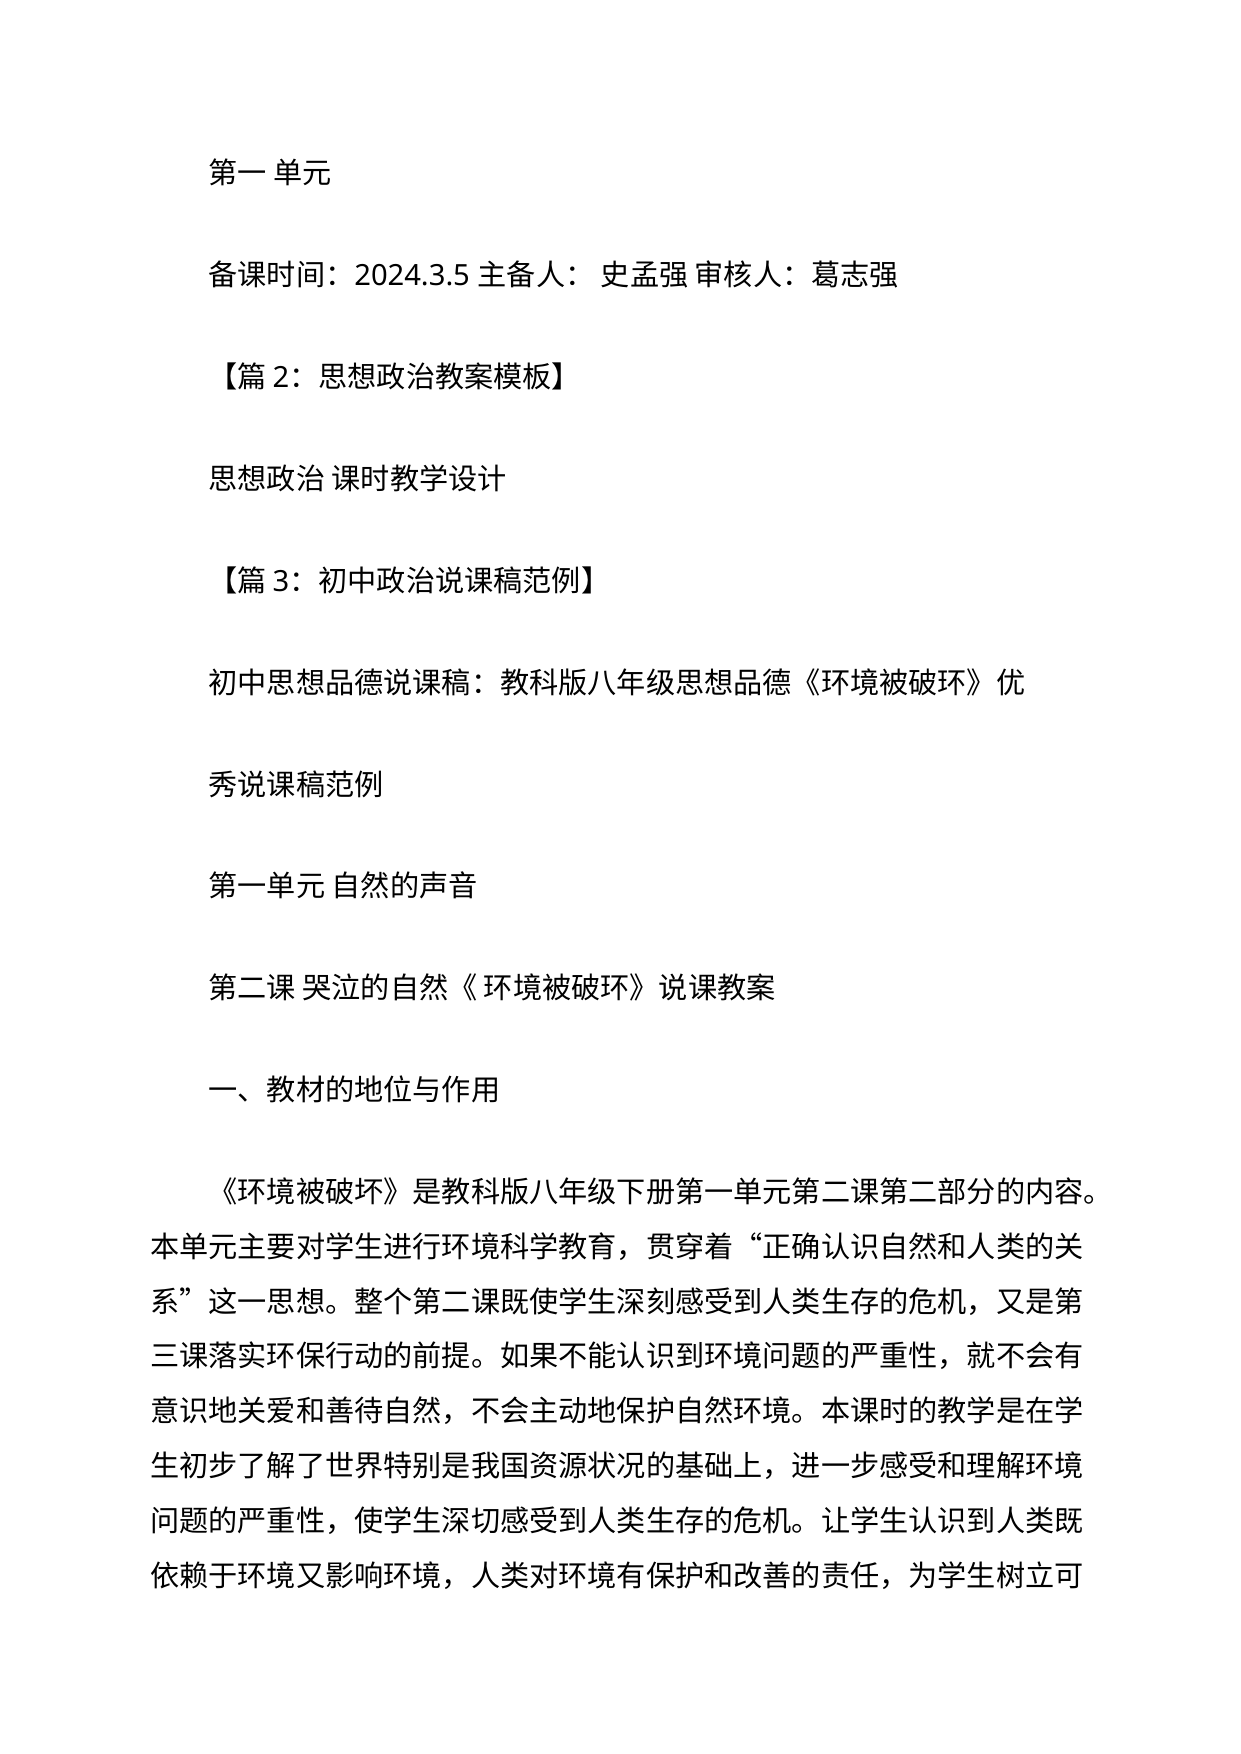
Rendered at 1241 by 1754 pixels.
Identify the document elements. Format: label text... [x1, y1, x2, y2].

text 【篇2：思想政治教案模板】 [150, 354, 1090, 396]
text 思想政治 课时教学设计 [150, 456, 1090, 498]
text 【篇3：初中政治说课稿范例】 [150, 557, 1090, 600]
text 第二课 哭泣的自然《 环境被破环》说课教案 [150, 965, 1090, 1007]
text 第一 单元 [150, 150, 1090, 192]
text 第一单元 自然的声音 [150, 863, 1090, 905]
text 备课时间：2024.3.5 主备人： 史孟强 审核人：葛志强 [150, 252, 1090, 294]
text 一、教材的地位与作用 [150, 1067, 1090, 1109]
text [150, 1168, 1090, 1595]
text 初中思想品德说课稿：教科版八年级思想品德《环境被破环》优 [150, 659, 1090, 702]
text 秀说课稿范例 [150, 761, 1090, 803]
